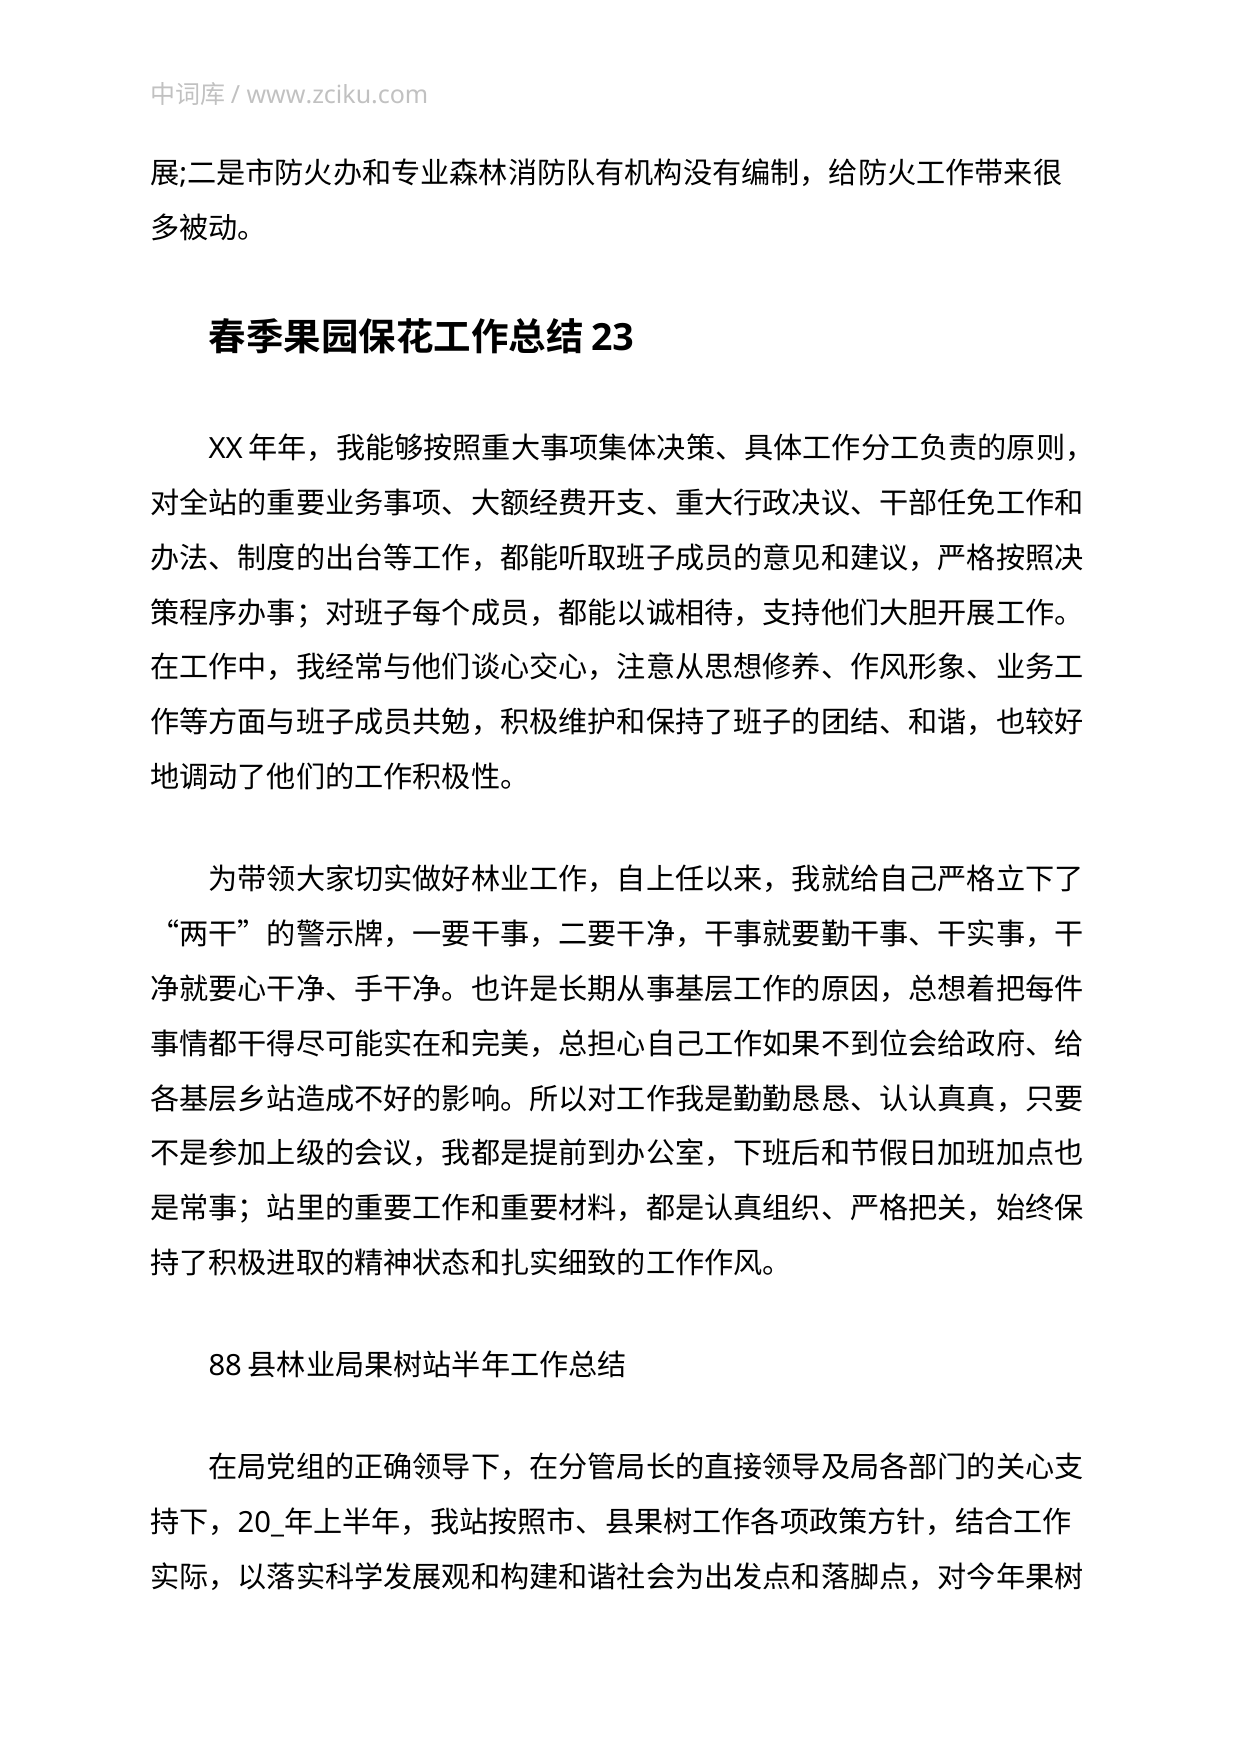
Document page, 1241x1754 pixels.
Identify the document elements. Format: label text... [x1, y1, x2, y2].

text 春季果园保花工作总结23 [150, 307, 1090, 361]
text XX年年，我能够按照重大事项集体决策、具体工作分工负责的原则，对全站的重要业务事项、大额经费开支、重大行政决议、干部任免工作和办法、制度的出台等工作，都能听取班子成员的意见和建议，严格按照决策程序办事；对班子每个成员，都能以诚相待，支持他们大胆开展工作。在工作中，我经常与他们谈心交心，注意从思想修养、作风形象、业务工作等方面与班子成员共勉，积极维护和保持了班子的团结、和谐，也较好地调动了他们的工作积极性。 [150, 424, 1090, 796]
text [150, 1444, 1090, 1596]
text 为带领大家切实做好林业工作，自上任以来，我就给自己严格立下了“两干”的警示牌，一要干事，二要干净，干事就要勤干事、干实事，干净就要心干净、手干净。也许是长期从事基层工作的原因，总想着把每件事情都干得尽可能实在和完美，总担心自己工作如果不到位会给政府、给各基层乡站造成不好的影响。所以对工作我是勤勤恳恳、认认真真，只要不是参加上级的会议，我都是提前到办公室，下班后和节假日加班加点也是常事；站里的重要工作和重要材料，都是认真组织、严格把关，始终保持了积极进取的精神状态和扎实细致的工作作风。 [150, 856, 1090, 1282]
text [150, 150, 1090, 247]
text 88县林业局果树站半年工作总结 [150, 1342, 1090, 1384]
